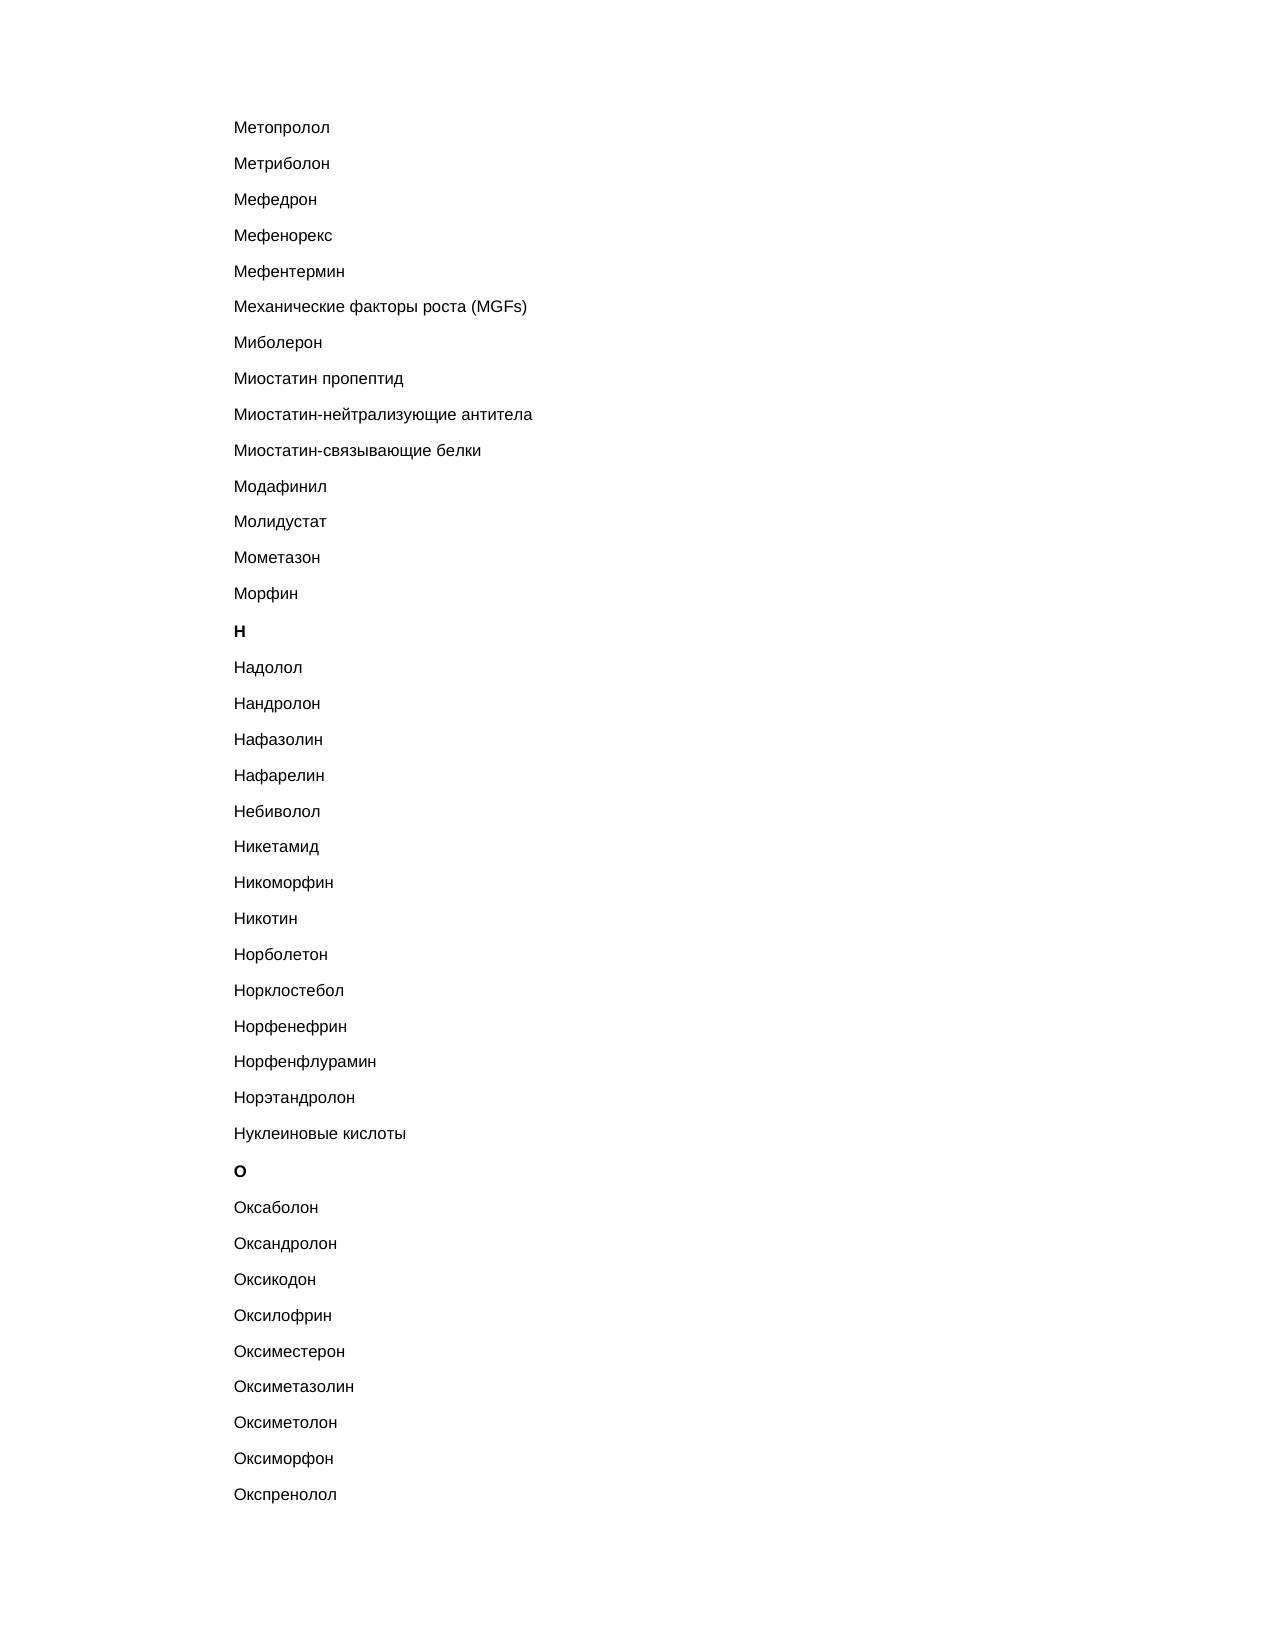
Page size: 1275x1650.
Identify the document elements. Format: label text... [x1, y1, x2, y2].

text Метопролол [177, 118, 1186, 137]
text Морфин [177, 584, 1186, 603]
text Оксаболон [177, 1198, 1186, 1217]
text Нуклеиновые кислоты [177, 1124, 1186, 1143]
text Оксиметазолин [177, 1377, 1186, 1396]
text Метриболон [177, 154, 1186, 173]
text Нандролон [177, 694, 1186, 713]
text Нафазолин [177, 730, 1186, 749]
text О [177, 1162, 1186, 1181]
text Нафарелин [177, 766, 1186, 785]
text Механические факторы роста (MGFs) [177, 297, 1186, 316]
text Молидустат [177, 512, 1186, 531]
text Оксикодон [177, 1270, 1186, 1289]
text Норклостебол [177, 981, 1186, 1000]
text Оксилофрин [177, 1306, 1186, 1325]
text Н [177, 622, 1186, 641]
text Миостатин пропептид [177, 369, 1186, 388]
text Оксиметолон [177, 1413, 1186, 1432]
text Никетамид [177, 837, 1186, 856]
text Никоморфин [177, 873, 1186, 892]
text Оксандролон [177, 1234, 1186, 1253]
text Миостатин-нейтрализующие антитела [177, 405, 1186, 424]
text Норфенфлурамин [177, 1052, 1186, 1071]
text Мометазон [177, 548, 1186, 567]
text Небиволол [177, 801, 1186, 821]
text Модафинил [177, 476, 1186, 496]
text Мефенорекс [177, 226, 1186, 245]
text Миостатин-связывающие белки [177, 441, 1186, 460]
text Окспренолол [177, 1485, 1186, 1504]
text Никотин [177, 909, 1186, 928]
text Миболерон [177, 333, 1186, 352]
text Мефедрон [177, 190, 1186, 209]
text Норэтандролон [177, 1088, 1186, 1107]
text Норфенефрин [177, 1016, 1186, 1036]
text Оксиморфон [177, 1449, 1186, 1468]
text Мефентермин [177, 261, 1186, 281]
text Надолол [177, 658, 1186, 677]
text Оксиместерон [177, 1341, 1186, 1361]
text Норболетон [177, 945, 1186, 964]
